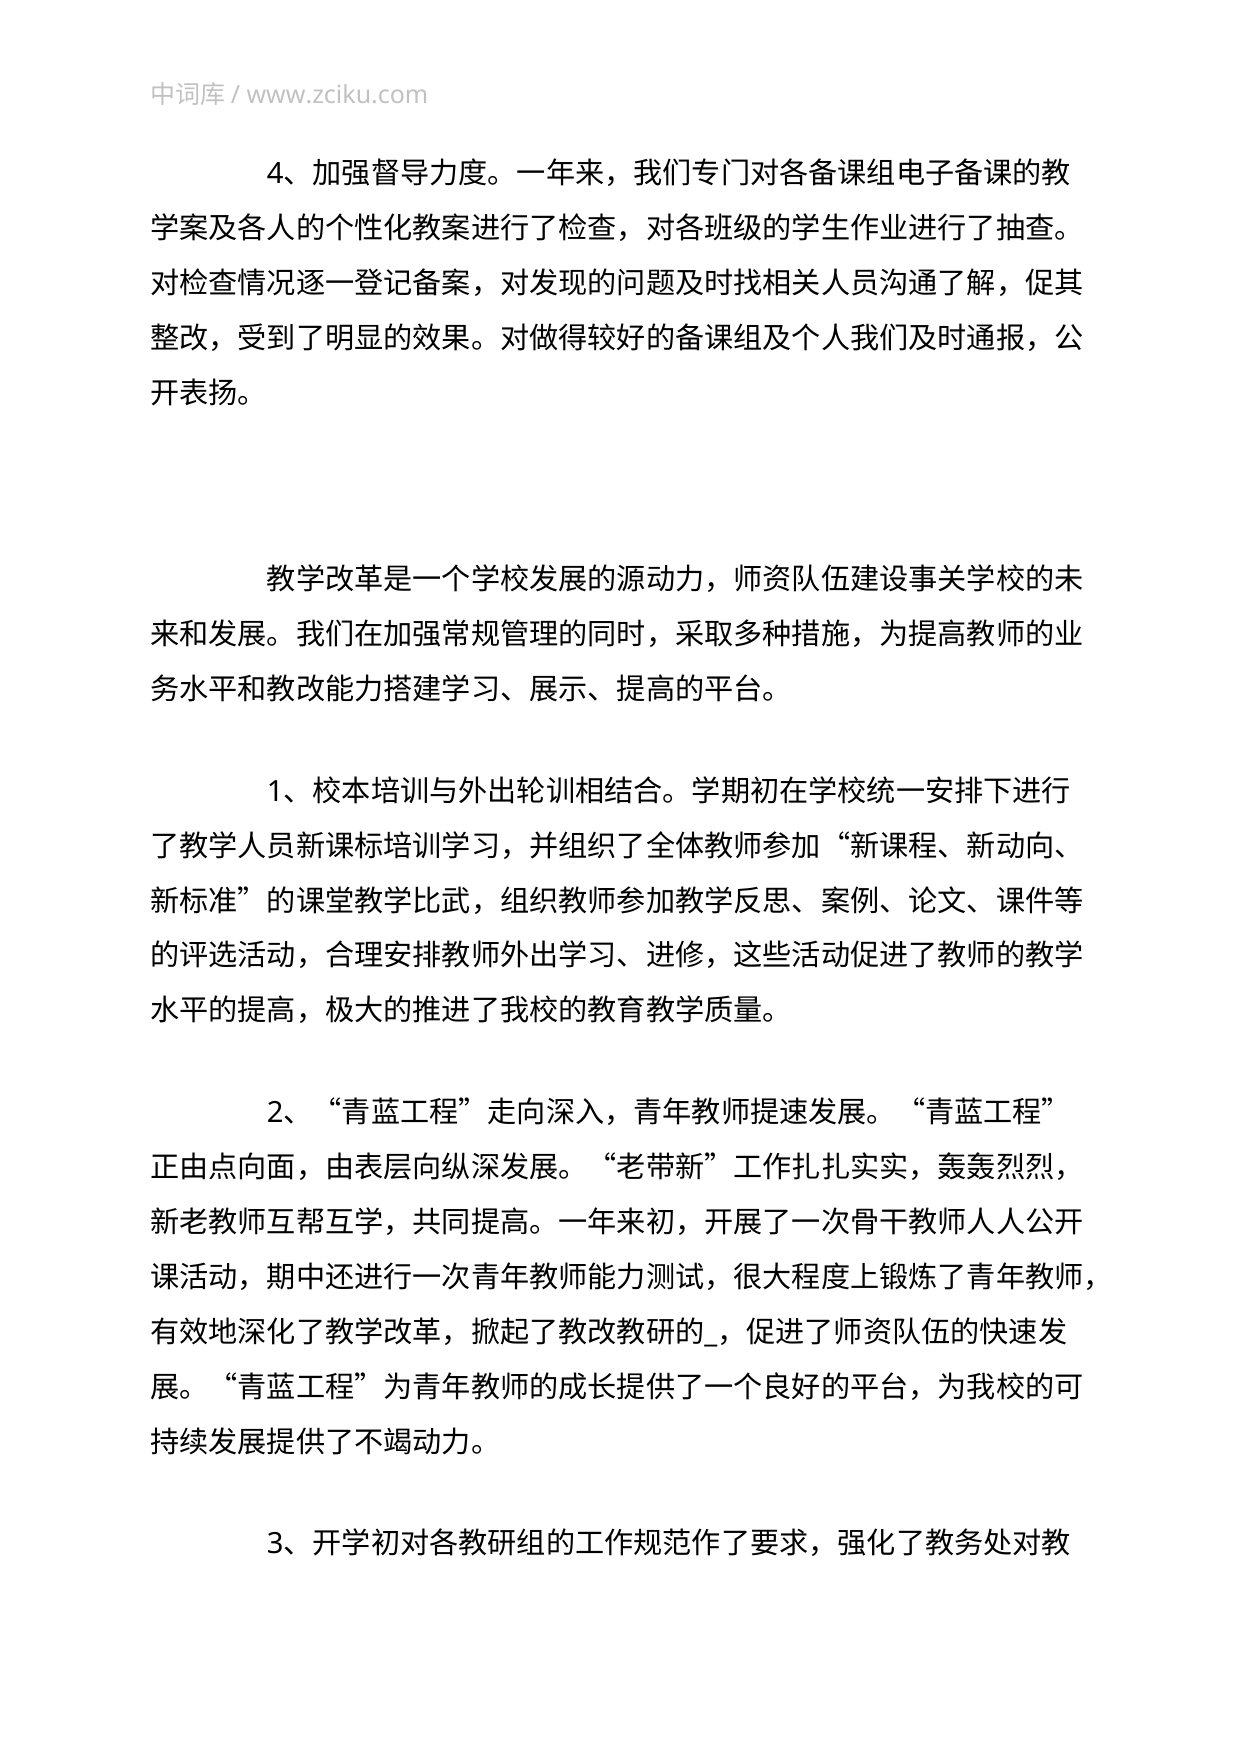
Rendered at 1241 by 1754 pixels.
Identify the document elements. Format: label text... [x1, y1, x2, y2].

text 2、“青蓝工程”走向深入，青年教师提速发展。“青蓝工程”正由点向面，由表层向纵深发展。“老带新”工作扎扎实实，轰轰烈烈，新老教师互帮互学，共同提高。一年来初，开展了一次骨干教师人人公开课活动，期中还进行一次青年教师能力测试，很大程度上锻炼了青年教师，有效地深化了教学改革，掀起了教改教研的_，促进了师资队伍的快速发展。“青蓝工程”为青年教师的成长提供了一个良好的平台，为我校的可持续发展提供了不竭动力。 [150, 1089, 1090, 1461]
text 1、校本培训与外出轮训相结合。学期初在学校统一安排下进行了教学人员新课标培训学习，并组织了全体教师参加“新课程、新动向、新标准”的课堂教学比武，组织教师参加教学反思、案例、论文、课件等的评选活动，合理安排教师外出学习、进修，这些活动促进了教师的教学水平的提高，极大的推进了我校的教育教学质量。 [150, 767, 1090, 1029]
text 教学改革是一个学校发展的源动力，师资队伍建设事关学校的未来和发展。我们在加强常规管理的同时，采取多种措施，为提高教师的业务水平和教改能力搭建学习、展示、提高的平台。 [150, 556, 1090, 708]
text 4、加强督导力度。一年来，我们专门对各备课组电子备课的教学案及各人的个性化教案进行了检查，对各班级的学生作业进行了抽查。对检查情况逐一登记备案，对发现的问题及时找相关人员沟通了解，促其整改，受到了明显的效果。对做得较好的备课组及个人我们及时通报，公开表扬。 [150, 150, 1090, 412]
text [150, 1520, 1090, 1562]
